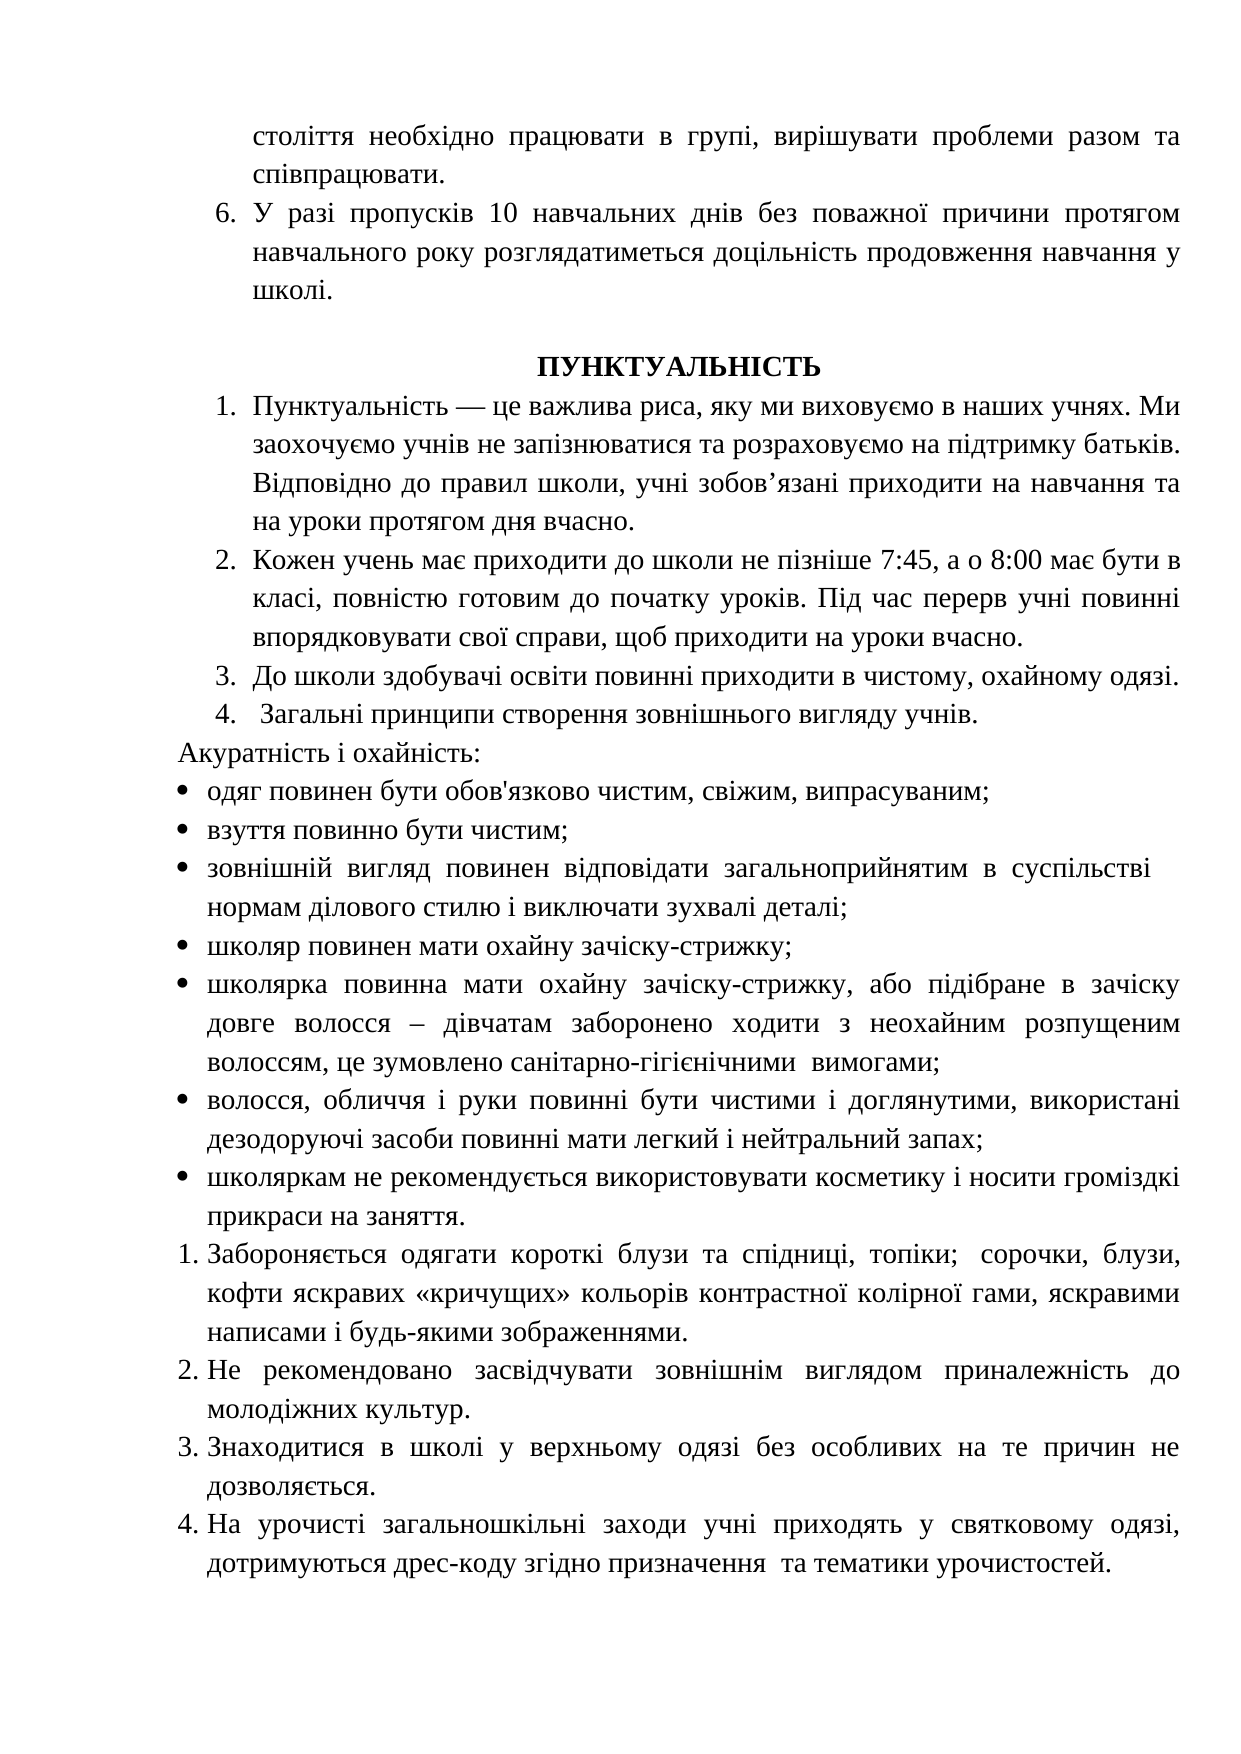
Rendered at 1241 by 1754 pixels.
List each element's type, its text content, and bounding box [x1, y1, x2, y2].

list зовнішній вигляд повинен відповідати загальноприйнятим в суспільстві нормам ділового стилю і виключати зухвалі деталі; [177, 851, 1181, 923]
list До школи здобувачі освіти повинні приходити в чистому, охайному одязі. [215, 658, 1181, 691]
list Не рекомендовано засвідчувати зовнішнім виглядом приналежність до молодіжних культур. [177, 1352, 1181, 1424]
list Загальні принципи створення зовнішнього вигляду учнів. [215, 696, 1181, 730]
list взуття повинно бути чистим; [177, 812, 1181, 846]
list На урочисті загальношкільні заходи учні приходять у святковому одязі, дотримуються дрес-коду згідно призначення та тематики урочистостей. [177, 1506, 1181, 1578]
list У разі пропусків 10 навчальних днів без поважної причини протягом навчального року розглядатиметься доцільність продовження навчання у школі. [215, 195, 1181, 306]
list школярка повинна мати охайну зачіску-стрижку, або підібране в зачіску довге волосся – дівчатам заборонено ходити з неохайним розпущеним волоссям, це зумовлено санітарно-гігієнічними вимогами; [177, 966, 1181, 1077]
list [215, 118, 1181, 190]
list Забороняється одягати короткі блузи та спідниці, топіки; сорочки, блузи, кофти яскравих «кричущих» кольорів контрастної колірної гами, яскравими написами і будь-якими зображеннями. [177, 1237, 1181, 1347]
list Пунктуальність — це важлива риса, яку ми виховуємо в наших учнях. Ми заохочуємо учнів не запізнюватися та розраховуємо на підтримку батьків. Відповідно до правил школи, учні зобов’язані приходити на навчання та на уроки протягом дня вчасно. [215, 388, 1181, 537]
list школяр повинен мати охайну зачіску-стрижку; [177, 928, 1181, 961]
text Акуратність і охайність: [177, 735, 1181, 768]
text ПУНКТУАЛЬНІСТЬ [177, 349, 1181, 383]
list одяг повинен бути обов'язково чистим, свіжим, випрасуваним; [177, 773, 1181, 807]
list Кожен учень має приходити до школи не пізніше 7:45, а о 8:00 має бути в класі, повністю готовим до початку уроків. Під час перерв учні повинні впорядковувати свої справи, щоб приходити на уроки вчасно. [215, 542, 1181, 653]
list Знаходитися в школі у верхньому одязі без особливих на те причин не дозволяється. [177, 1429, 1181, 1501]
list школяркам не рекомендується використовувати косметику і носити громіздкі прикраси на заняття. [177, 1159, 1181, 1232]
list волосся, обличчя і руки повинні бути чистими і доглянутими, використані дезодоруючі засоби повинні мати легкий і нейтральний запах; [177, 1082, 1181, 1154]
